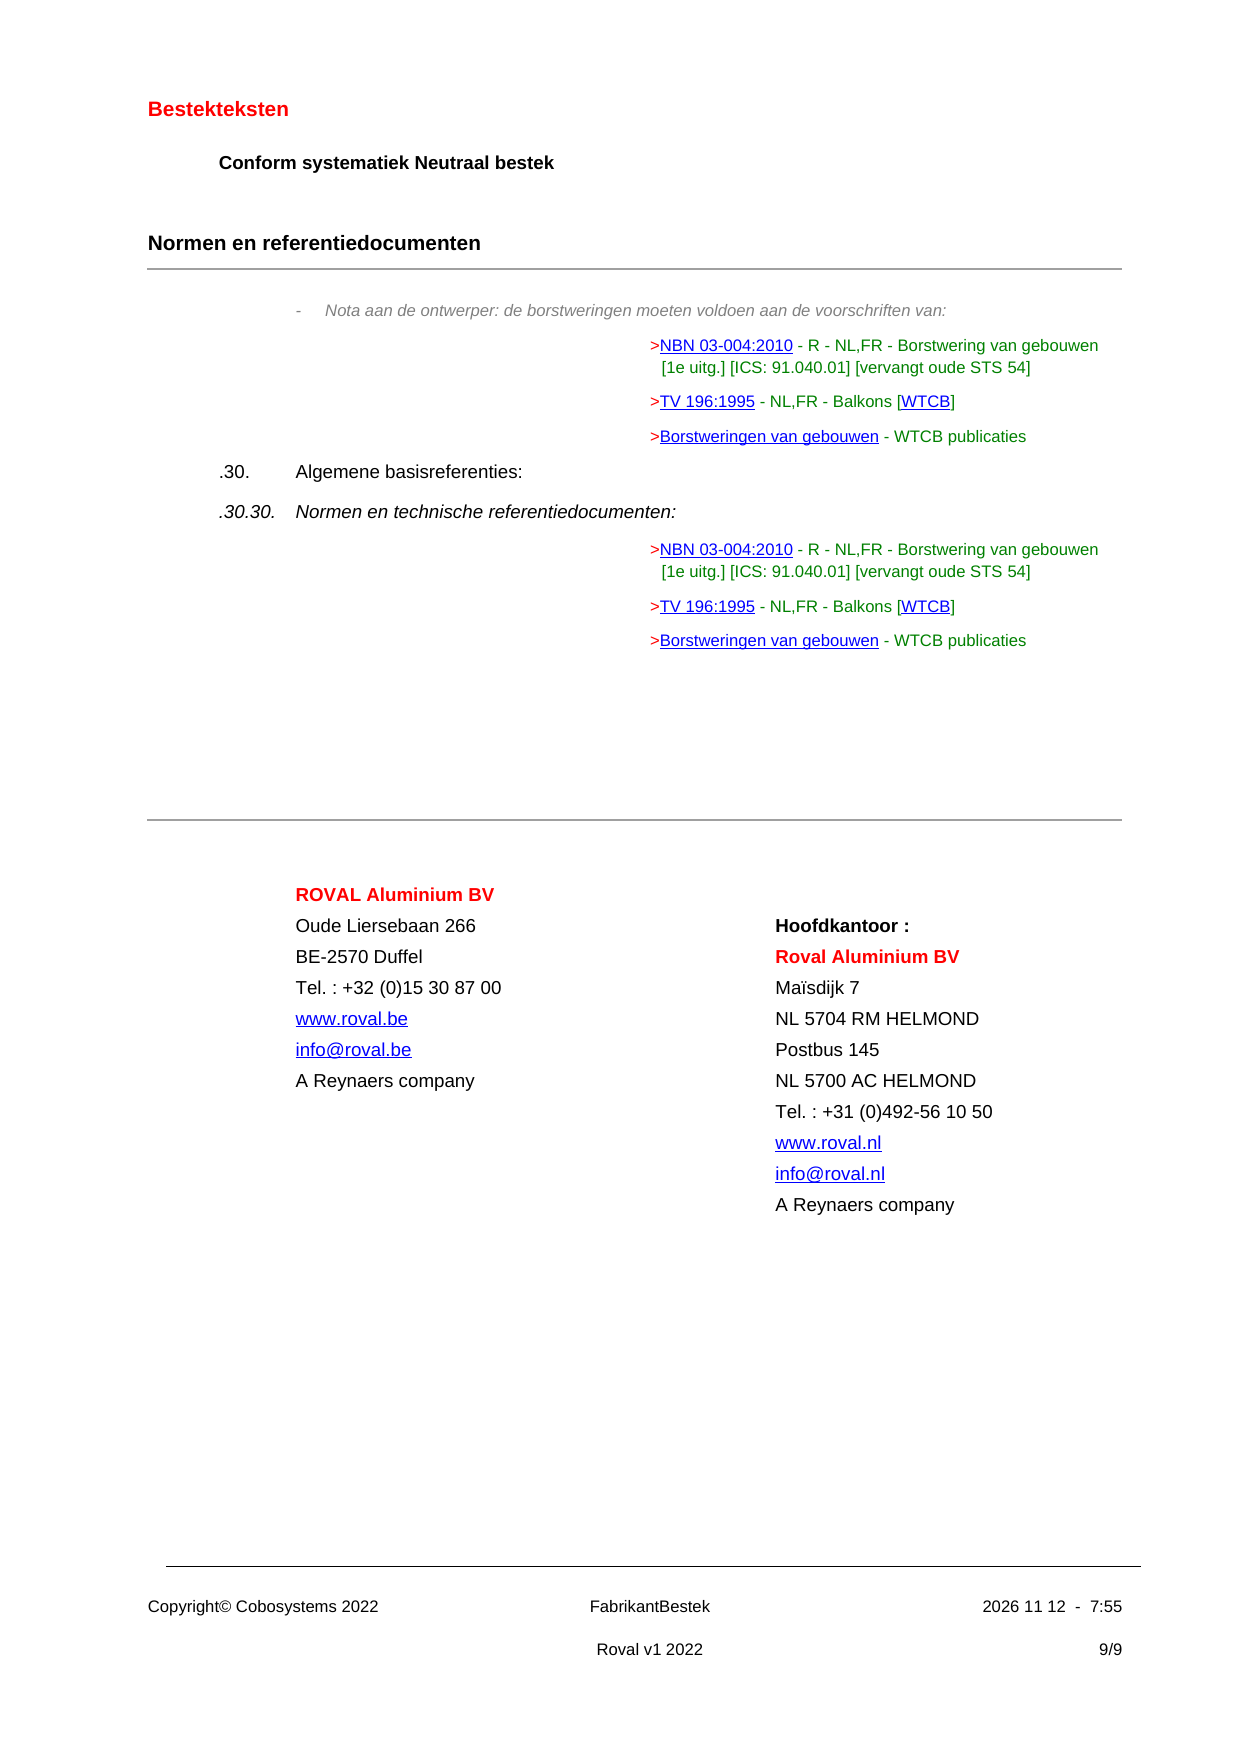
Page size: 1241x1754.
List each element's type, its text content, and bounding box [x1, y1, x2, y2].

text A Reynaers company [295, 1069, 642, 1091]
text NL 5704 RM HELMOND [775, 1007, 1122, 1029]
subtitle Normen en referentiedocumenten [148, 231, 1122, 255]
text >NBN 03-004:2010 - R - NL,FR - Borstwering van gebouwen [1e uitg.] [ICS: 91.040.01] [vervangt oude STS 54] [650, 336, 1122, 377]
text Hoofdkantoor : [775, 914, 1122, 936]
text >NBN 03-004:2010 - R - NL,FR - Borstwering van gebouwen [1e uitg.] [ICS: 91.040.01] [vervangt oude STS 54] [650, 540, 1122, 581]
text info@roval.be [295, 1038, 642, 1060]
text Tel. : +31 (0)492-56 10 50 [775, 1101, 1122, 1122]
subtitle .30. Algemene basisreferenties: [218, 461, 1122, 483]
text NL 5700 AC HELMOND [775, 1069, 1122, 1091]
text ROVAL Aluminium BV [295, 883, 642, 905]
text >TV 196:1995 - NL,FR - Balkons [WTCB] [650, 596, 1122, 616]
text >Borstweringen van gebouwen - WTCB publicaties [650, 631, 1122, 650]
text www.roval.be [295, 1007, 642, 1029]
text BE-2570 Duffel [295, 945, 642, 967]
text >TV 196:1995 - NL,FR - Balkons [WTCB] [650, 392, 1122, 411]
text www.roval.nl [775, 1132, 1122, 1153]
text Maïsdijk 7 [775, 976, 1122, 998]
text Roval Aluminium BV [775, 945, 1122, 967]
text - Nota aan de ontwerper: de borstweringen moeten voldoen aan de voorschriften van: [295, 301, 1122, 320]
text A Reynaers company [775, 1194, 1122, 1215]
text info@roval.nl [775, 1163, 1122, 1184]
text Oude Liersebaan 266 [295, 914, 642, 936]
subtitle .30.30. Normen en technische referentiedocumenten: [218, 501, 1122, 522]
text Tel. : +32 (0)15 30 87 00 [295, 976, 642, 998]
text >Borstweringen van gebouwen - WTCB publicaties [650, 427, 1122, 446]
text Postbus 145 [775, 1038, 1122, 1060]
